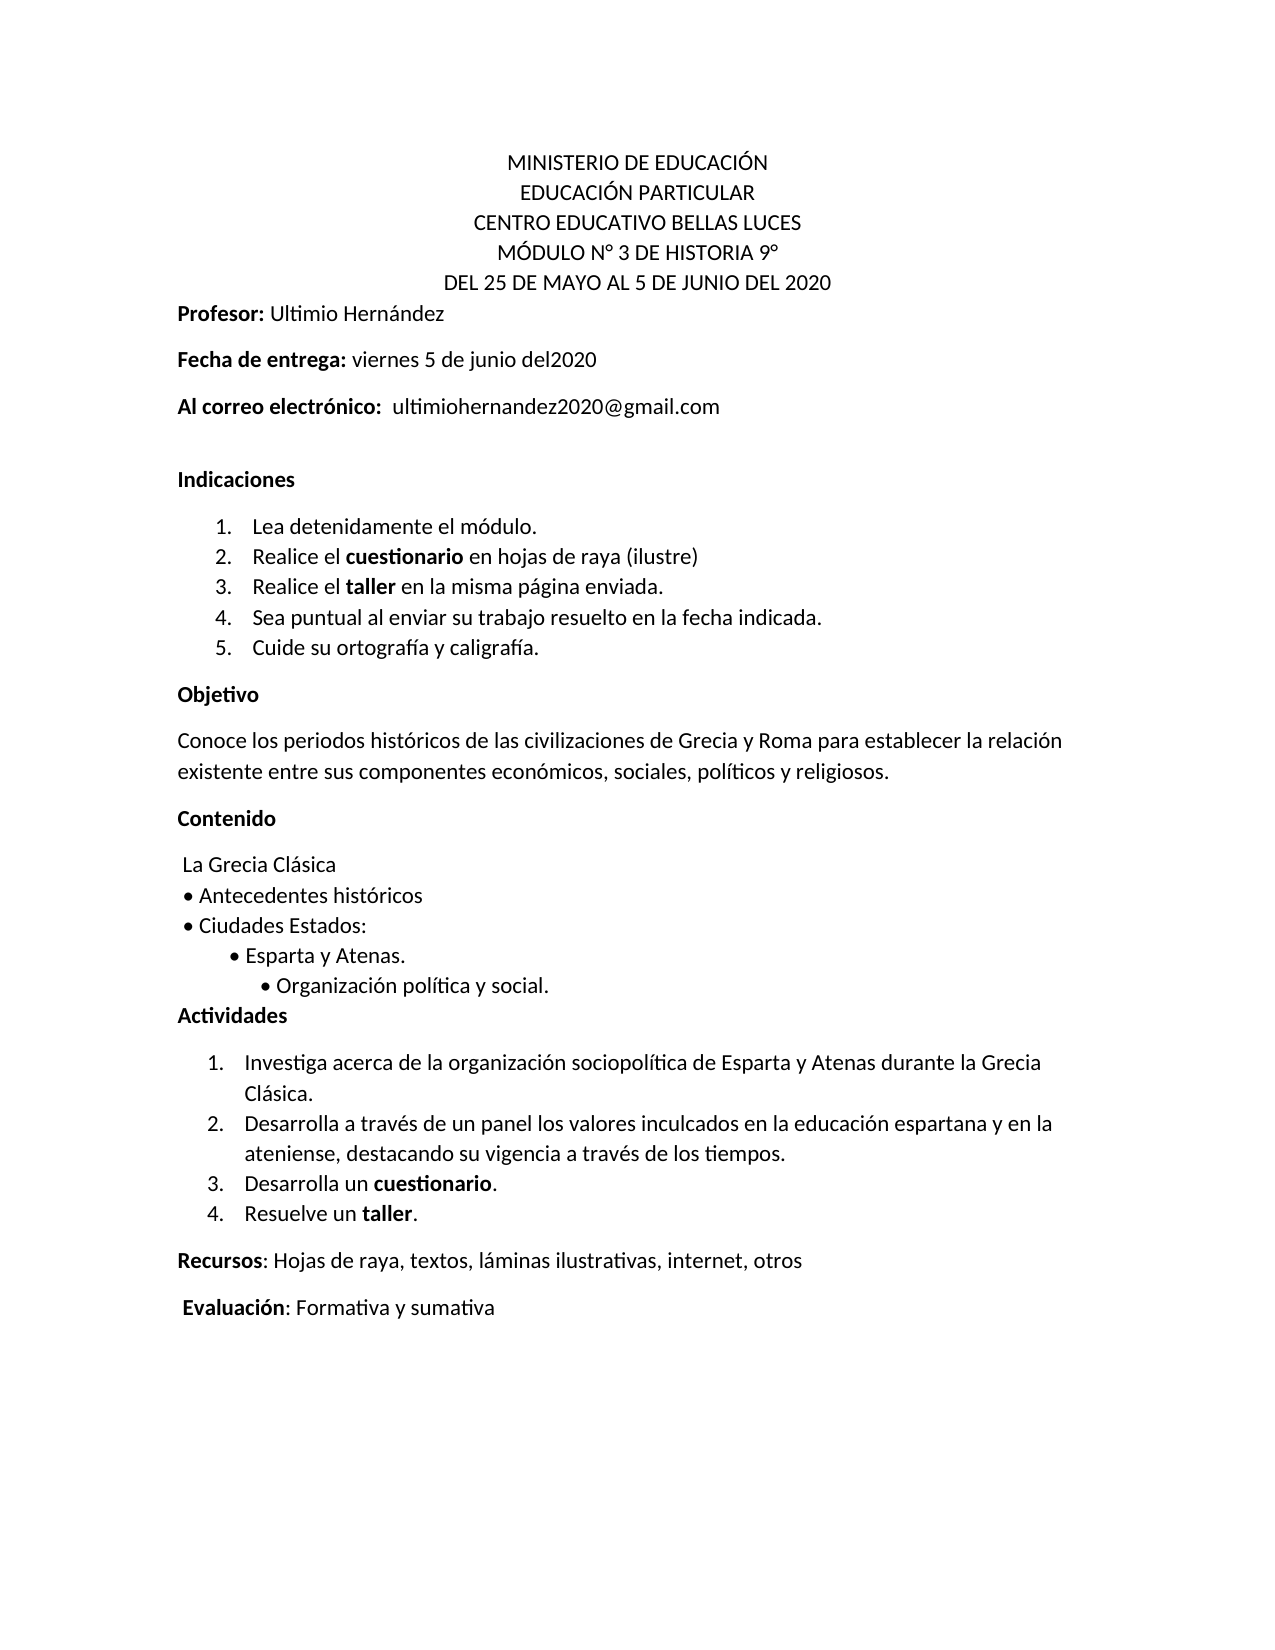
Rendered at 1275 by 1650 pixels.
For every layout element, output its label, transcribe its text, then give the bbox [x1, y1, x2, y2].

list Realice el cuestionario en hojas de raya (ilustre) [215, 542, 1098, 570]
text Conoce los periodos históricos de las civilizaciones de Grecia y Roma para establecer la relación existente entre sus componentes económicos, sociales, políticos y religiosos. [177, 727, 1098, 785]
text La Grecia Clásica [177, 851, 1098, 878]
list Realice el taller en la misma página enviada. [215, 572, 1098, 600]
text • Ciudades Estados: [177, 911, 1098, 939]
text • Esparta y Atenas. [177, 941, 1098, 969]
text Actividades [177, 1002, 1098, 1029]
list Sea puntual al enviar su trabajo resuelto en la fecha indicada. [215, 603, 1098, 631]
list Resuelve un taller. [207, 1199, 1098, 1227]
text Profesor: Ultimio Hernández [177, 299, 1098, 327]
text MINISTERIO DE EDUCACIÓN [177, 148, 1098, 176]
list Desarrolla un cuestionario. [207, 1169, 1098, 1197]
list Desarrolla a través de un panel los valores inculcados en la educación espartana y en la ateniense, destacando su vigencia a través de los tiempos. [207, 1109, 1098, 1167]
text Al correo electrónico: ultimiohernandez2020@gmail.com [177, 392, 1098, 420]
text Recursos: Hojas de raya, textos, láminas ilustrativas, internet, otros [177, 1246, 1098, 1274]
text CENTRO EDUCATIVO BELLAS LUCES [177, 208, 1098, 236]
text Fecha de entrega: viernes 5 de junio del2020 [177, 346, 1098, 373]
text MÓDULO N° 3 DE HISTORIA 9° [177, 238, 1098, 266]
text DEL 25 DE MAYO AL 5 DE JUNIO DEL 2020 [177, 268, 1098, 296]
text Indicaciones [177, 465, 1098, 493]
text Objetivo [177, 680, 1098, 708]
text • Antecedentes históricos [177, 881, 1098, 909]
text • Organización política y social. [177, 971, 1098, 999]
list Investiga acerca de la organización sociopolítica de Esparta y Atenas durante la Grecia Clásica. [207, 1048, 1098, 1107]
list Cuide su ortografía y caligrafía. [215, 633, 1098, 661]
text Contenido [177, 804, 1098, 832]
text EDUCACIÓN PARTICULAR [177, 178, 1098, 206]
list Lea detenidamente el módulo. [215, 512, 1098, 540]
text Evaluación: Formativa y sumativa [177, 1293, 1098, 1321]
